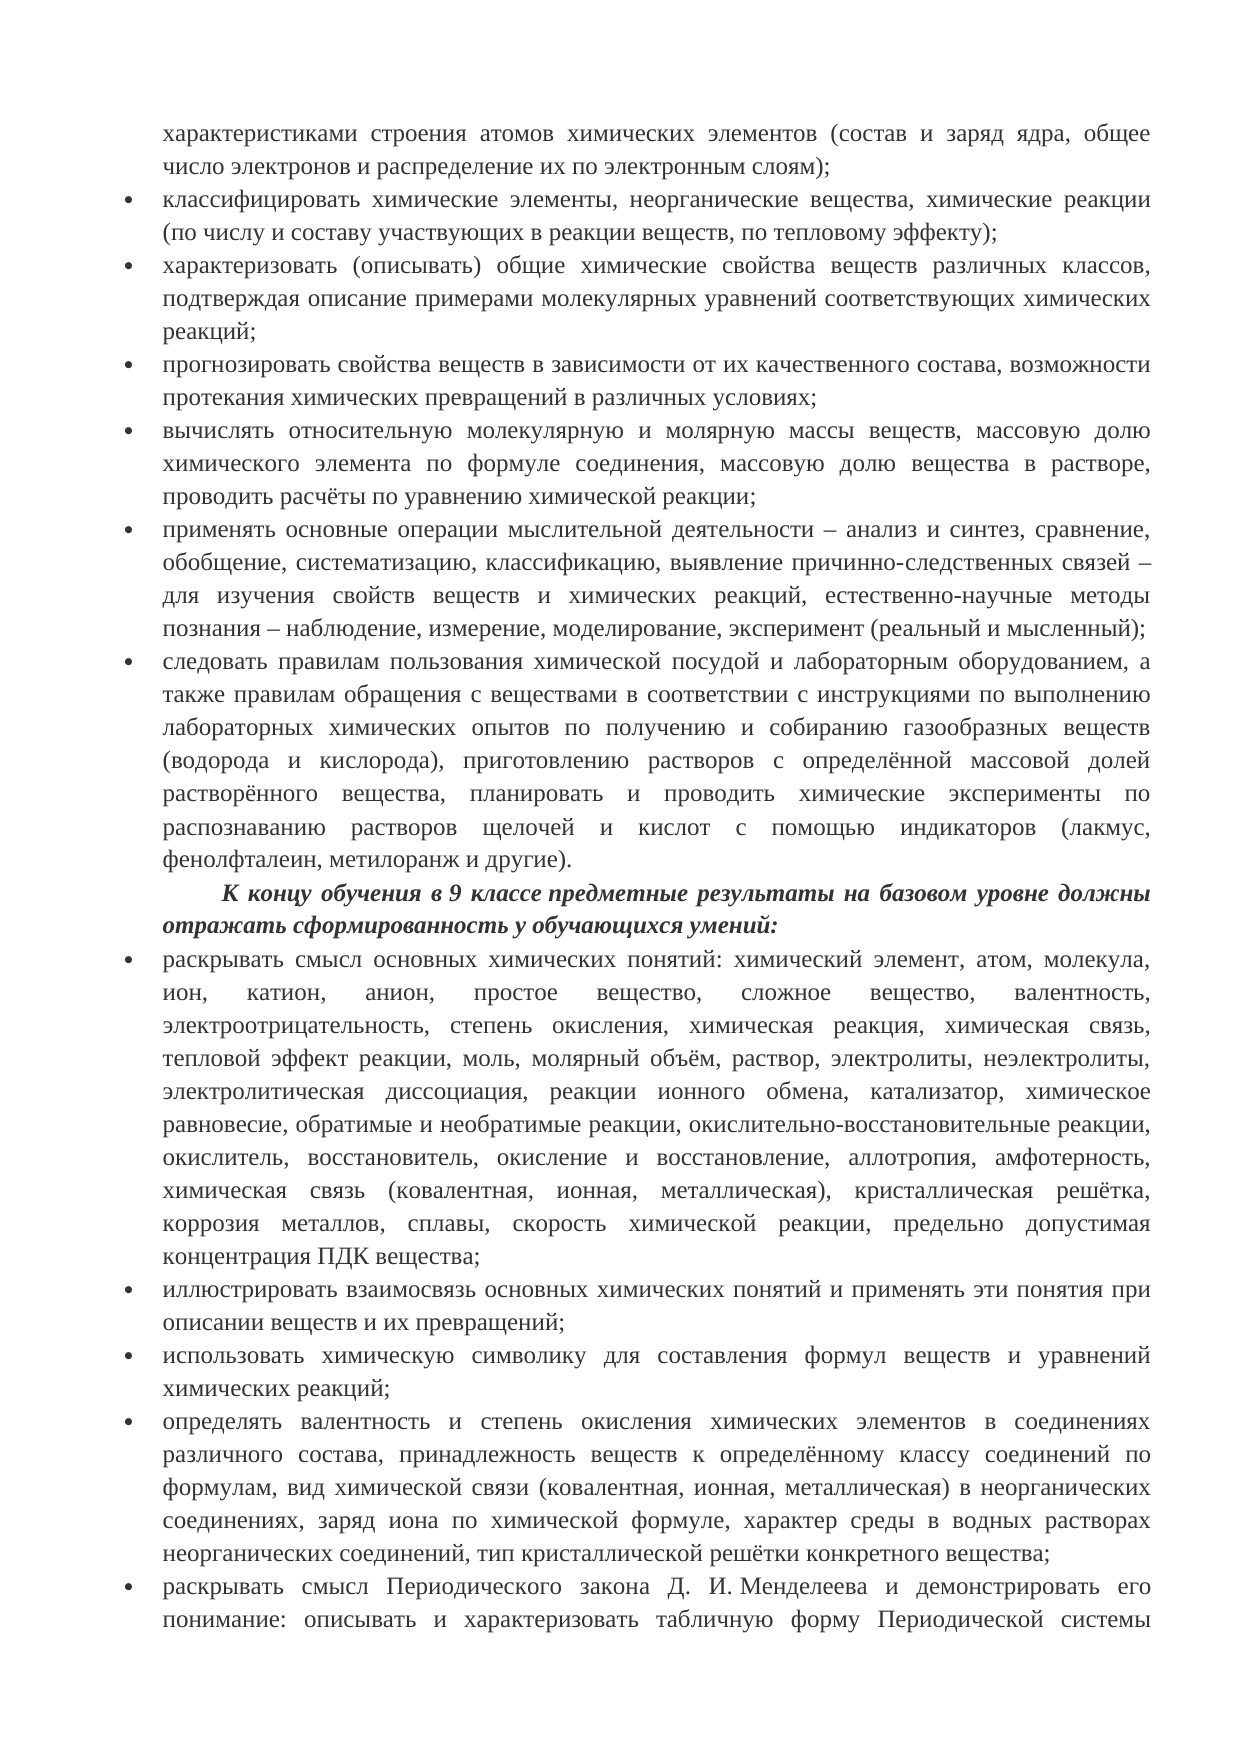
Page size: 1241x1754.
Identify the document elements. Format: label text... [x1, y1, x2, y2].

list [125, 1571, 1152, 1633]
list характеризовать (описывать) общие химические свойства веществ различных классов, подтверждая описание примерами молекулярных уравнений соответствующих химических реакций; [125, 250, 1152, 345]
list применять основные операции мыслительной деятельности – анализ и синтез, сравнение, обобщение, систематизацию, классификацию, выявление причинно-следственных связей – для изучения свойств веществ и химических реакций, естественно-научные методы познания – наблюдение, измерение, моделирование, эксперимент (реальный и мысленный); [125, 514, 1152, 642]
list иллюстрировать взаимосвязь основных химических понятий и применять эти понятия при описании веществ и их превращений; [125, 1274, 1152, 1336]
list следовать правилам пользования химической посудой и лабораторным оборудованием, а также правилам обращения с веществами в соответствии с инструкциями по выполнению лабораторных химических опытов по получению и собиранию газообразных веществ (водорода и кислорода), приготовлению растворов с определённой массовой долей растворённого вещества, планировать и проводить химические эксперименты по распознаванию растворов щелочей и кислот с помощью индикаторов (лакмус, фенолфталеин, метилоранж и другие). [125, 646, 1152, 873]
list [125, 118, 1152, 180]
list определять валентность и степень окисления химических элементов в соединениях различного состава, принадлежность веществ к определённому классу соединений по формулам, вид химической связи (ковалентная, ионная, металлическая) в неорганических соединениях, заряд иона по химической формуле, характер среды в водных растворах неорганических соединений, тип кристаллической решётки конкретного вещества; [125, 1406, 1152, 1567]
text К концу обучения в 9 классе предметные результаты на базовом уровне должны отражать сформированность у обучающихся умений: [162, 878, 1152, 939]
list вычислять относительную молекулярную и молярную массы веществ, массовую долю химического элемента по формуле соединения, массовую долю вещества в растворе, проводить расчёты по уравнению химической реакции; [125, 415, 1152, 510]
list прогнозировать свойства веществ в зависимости от их качественного состава, возможности протекания химических превращений в различных условиях; [125, 349, 1152, 411]
list классифицировать химические элементы, неорганические вещества, химические реакции (по числу и составу участвующих в реакции веществ, по тепловому эффекту); [125, 184, 1152, 246]
list использовать химическую символику для составления формул веществ и уравнений химических реакций; [125, 1340, 1152, 1402]
list раскрывать смысл основных химических понятий: химический элемент, атом, молекула, ион, катион, анион, простое вещество, сложное вещество, валентность, электроотрицательность, степень окисления, химическая реакция, химическая связь, тепловой эффект реакции, моль, молярный объём, раствор, электролиты, неэлектролиты, электролитическая диссоциация, реакции ионного обмена, катализатор, химическое равновесие, обратимые и необратимые реакции, окислительно-восстановительные реакции, окислитель, восстановитель, окисление и восстановление, аллотропия, амфотерность, химическая связь (ковалентная, ионная, металлическая), кристаллическая решётка, коррозия металлов, сплавы, скорость химической реакции, предельно допустимая концентрация ПДК вещества; [125, 944, 1152, 1269]
